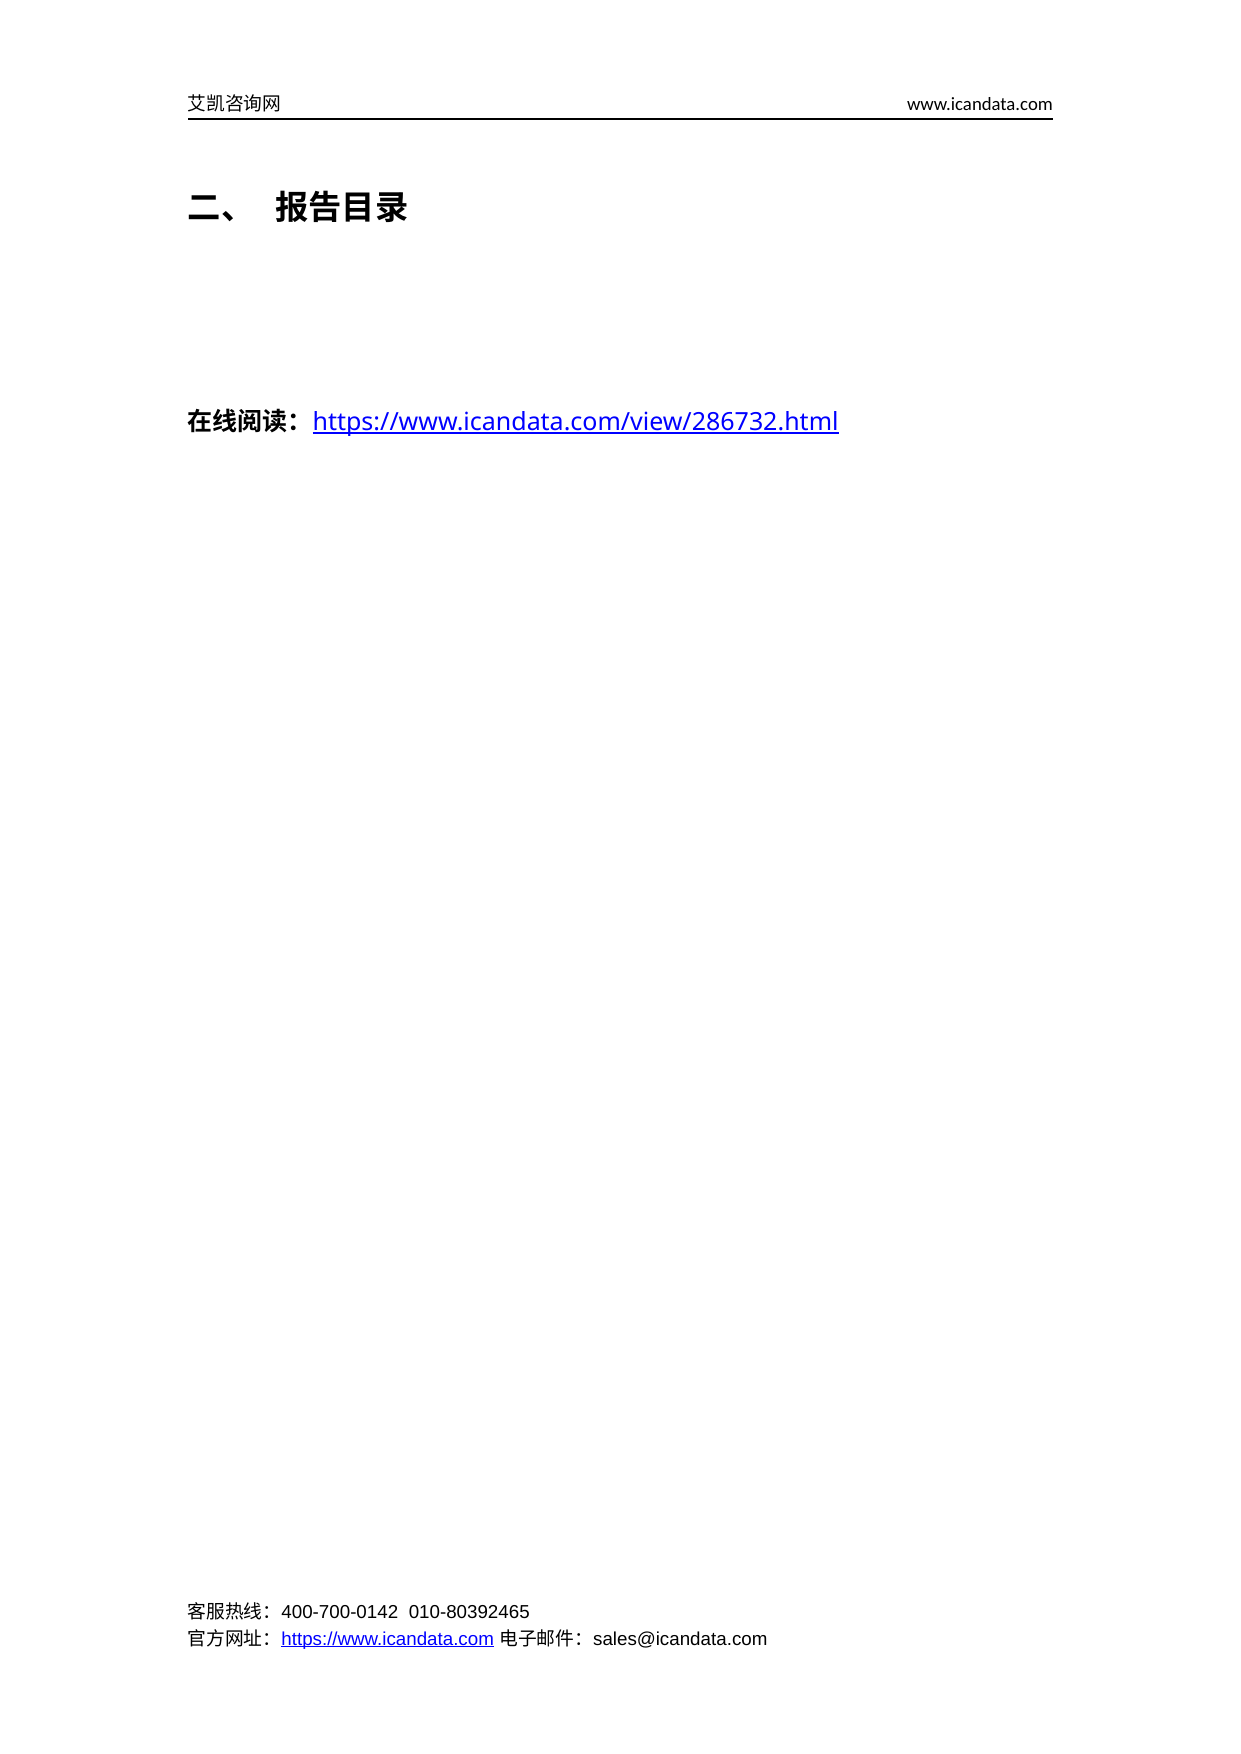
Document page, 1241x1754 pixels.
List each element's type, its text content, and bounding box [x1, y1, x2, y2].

subtitle 报告目录 [187, 172, 1053, 237]
text 在线阅读：https://www.icandata.com/view/286732.html [187, 387, 1053, 452]
